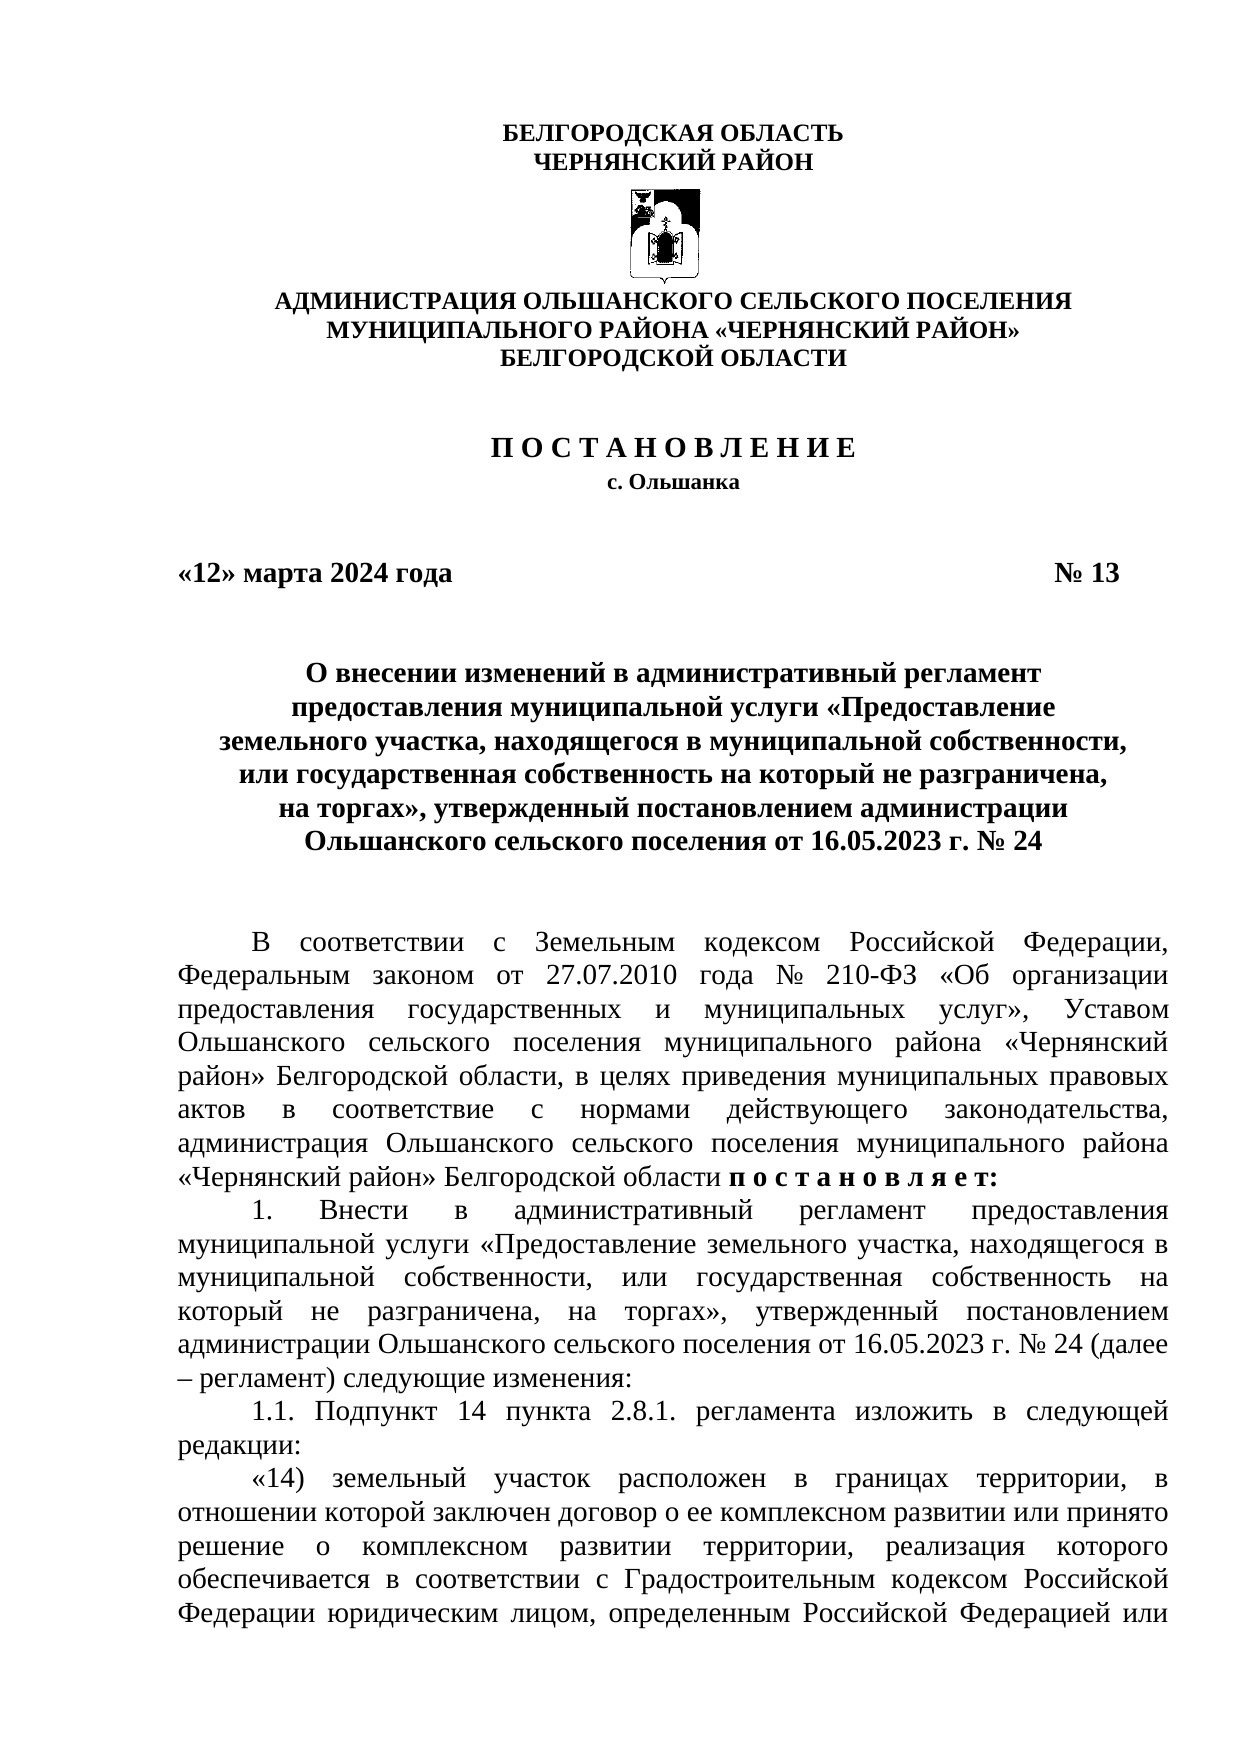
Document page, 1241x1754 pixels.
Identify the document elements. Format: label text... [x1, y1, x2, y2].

text О внесении изменений в административный регламент [177, 656, 1169, 689]
text АДМИНИСТРАЦИЯ ОЛЬШАНСКОГО СЕЛЬСКОГО ПОСЕЛЕНИЯ [177, 176, 1169, 315]
text с. Ольшанка [177, 468, 1169, 495]
text П О С Т А Н О В Л Е Н И Е [177, 430, 1169, 463]
text Ольшанского сельского поселения от 16.05.2023 г. № 24 [177, 823, 1169, 857]
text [177, 1461, 1169, 1628]
text предоставления муниципальной услуги «Предоставление [177, 689, 1169, 723]
text МУНИЦИПАЛЬНОГО РАЙОНА «ЧЕРНЯНСКИЙ РАЙОН» [177, 315, 1169, 343]
text БЕЛГОРОДСКОЙ ОБЛАСТИ [177, 343, 1169, 372]
text земельного участка, находящегося в муниципальной собственности, [177, 723, 1169, 756]
text «12» марта 2024 года № 13 [177, 555, 1169, 588]
text В соответствии с Земельным кодексом Российской Федерации, Федеральным законом от 27.07.2010 года № 210-ФЗ «Об организации предоставления государственных и муниципальных услуг», Уставом Ольшанского сельского поселения муниципального района «Чернянский район» Белгородской области, в целях приведения муниципальных правовых актов в соответствие с нормами действующего законодательства, администрация Ольшанского сельского поселения муниципального района «Чернянский район» Белгородской области п о с т а н о в л я е т: [177, 924, 1169, 1192]
text или государственная собственность на который не разграничена, [177, 756, 1169, 790]
text 1.1. Подпункт 14 пункта 2.8.1. регламента изложить в следующей редакции: [177, 1393, 1169, 1461]
text 1. Внести в административный регламент предоставления муниципальной услуги «Предоставление земельного участка, находящегося в муниципальной собственности, или государственная собственность на который не разграничена, на торгах», утвержденный постановлением администрации Ольшанского сельского поселения от 16.05.2023 г. № 24 (далее – регламент) следующие изменения: [177, 1192, 1169, 1393]
text БЕЛГОРОДСКАЯ ОБЛАСТЬ [177, 118, 1169, 147]
text ЧЕРНЯНСКИЙ РАЙОН [177, 147, 1169, 176]
text на торгах», утвержденный постановлением администрации [177, 790, 1169, 823]
